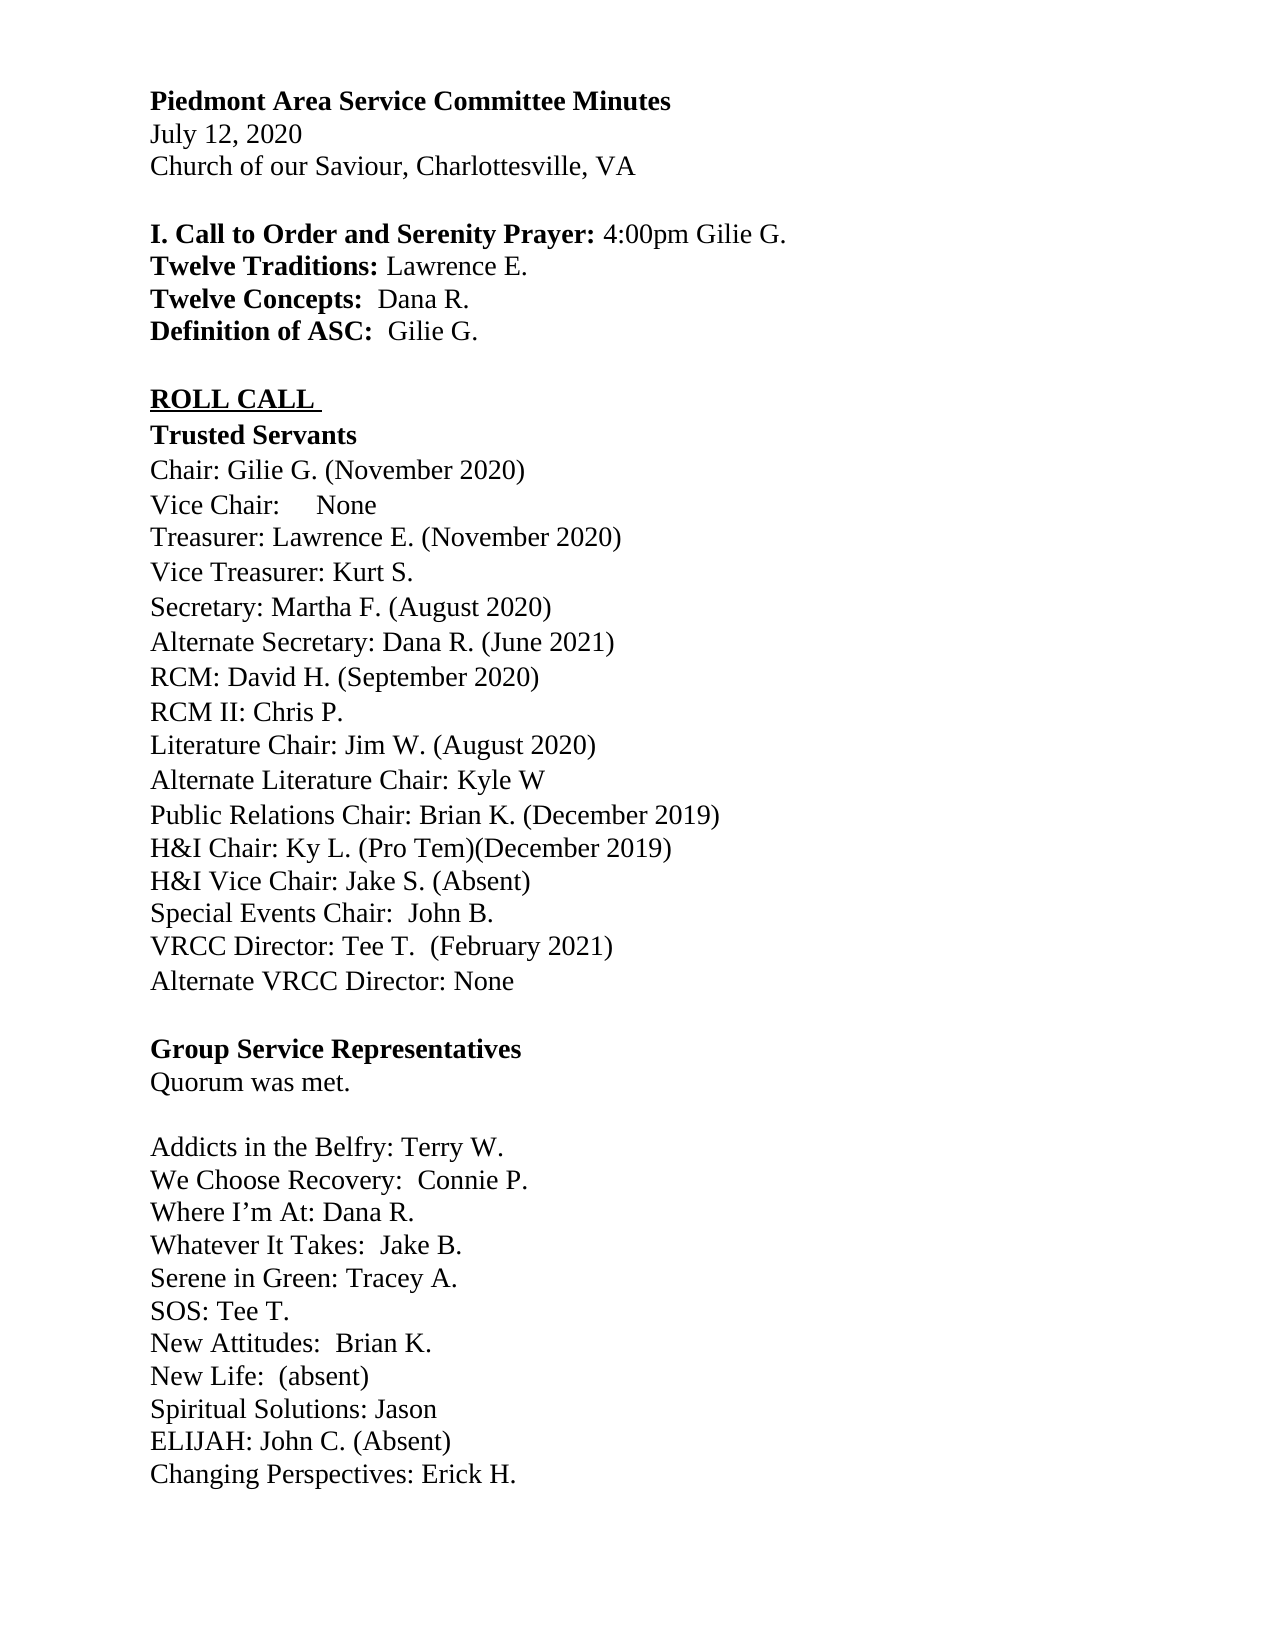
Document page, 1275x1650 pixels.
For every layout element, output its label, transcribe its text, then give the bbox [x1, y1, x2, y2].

text Public Relations Chair: Brian K. (December 2019) [150, 798, 1125, 831]
text RCM: David H. (September 2020) [150, 661, 1125, 693]
text Chair: Gilie G. (November 2020) [150, 453, 1125, 485]
text H&I Vice Chair: Jake S. (Absent) [150, 863, 1125, 896]
text ELIJAH: John C. (Absent) [150, 1424, 1125, 1457]
text Definition of ASC: Gilie G. [150, 314, 1125, 346]
text ROLL CALL [150, 382, 1125, 414]
text Serene in Green: Tracey A. [150, 1261, 1125, 1293]
text New Life: (absent) [150, 1359, 1125, 1391]
text Secretary: Martha F. (August 2020) [150, 591, 1125, 623]
text SOS: Tee T. [150, 1293, 1125, 1326]
text Addicts in the Belfry: Terry W. [150, 1130, 1125, 1162]
text Piedmont Area Service Committee Minutes [150, 84, 1125, 117]
text Vice Chair: None [150, 488, 1125, 520]
text Twelve Traditions: Lawrence E. [150, 249, 1125, 282]
text Whatever It Takes: Jake B. [150, 1228, 1125, 1261]
text H&I Chair: Ky L. (Pro Tem)(December 2019) [150, 831, 1125, 863]
text July 12, 2020 [150, 117, 1125, 149]
text Special Events Chair: John B. [150, 896, 1125, 929]
text VRCC Director: Tee T. (February 2021) [150, 929, 1125, 961]
text Group Service Representatives [150, 1032, 1125, 1064]
text Trusted Servants [150, 418, 1125, 450]
text Alternate Secretary: Dana R. (June 2021) [150, 626, 1125, 658]
text Changing Perspectives: Erick H. [150, 1457, 1125, 1489]
text Vice Treasurer: Kurt S. [150, 556, 1125, 588]
text Alternate Literature Chair: Kyle W [150, 763, 1125, 795]
text Where I’m At: Dana R. [150, 1195, 1125, 1228]
text RCM II: Chris P. [150, 696, 1125, 728]
text Quorum was met. [150, 1064, 1125, 1097]
text We Choose Recovery: Connie P. [150, 1163, 1125, 1195]
text Twelve Concepts: Dana R. [150, 282, 1125, 314]
text Literature Chair: Jim W. (August 2020) [150, 728, 1125, 760]
text New Attitudes: Brian K. [150, 1326, 1125, 1359]
text Treasurer: Lawrence E. (November 2020) [150, 521, 1125, 553]
text I. Call to Order and Serenity Prayer: 4:00pm Gilie G. [150, 217, 1125, 249]
text Church of our Saviour, Charlottesville, VA [150, 149, 1125, 182]
text Spiritual Solutions: Jason [150, 1392, 1125, 1424]
text Alternate VRCC Director: None [150, 964, 1125, 996]
